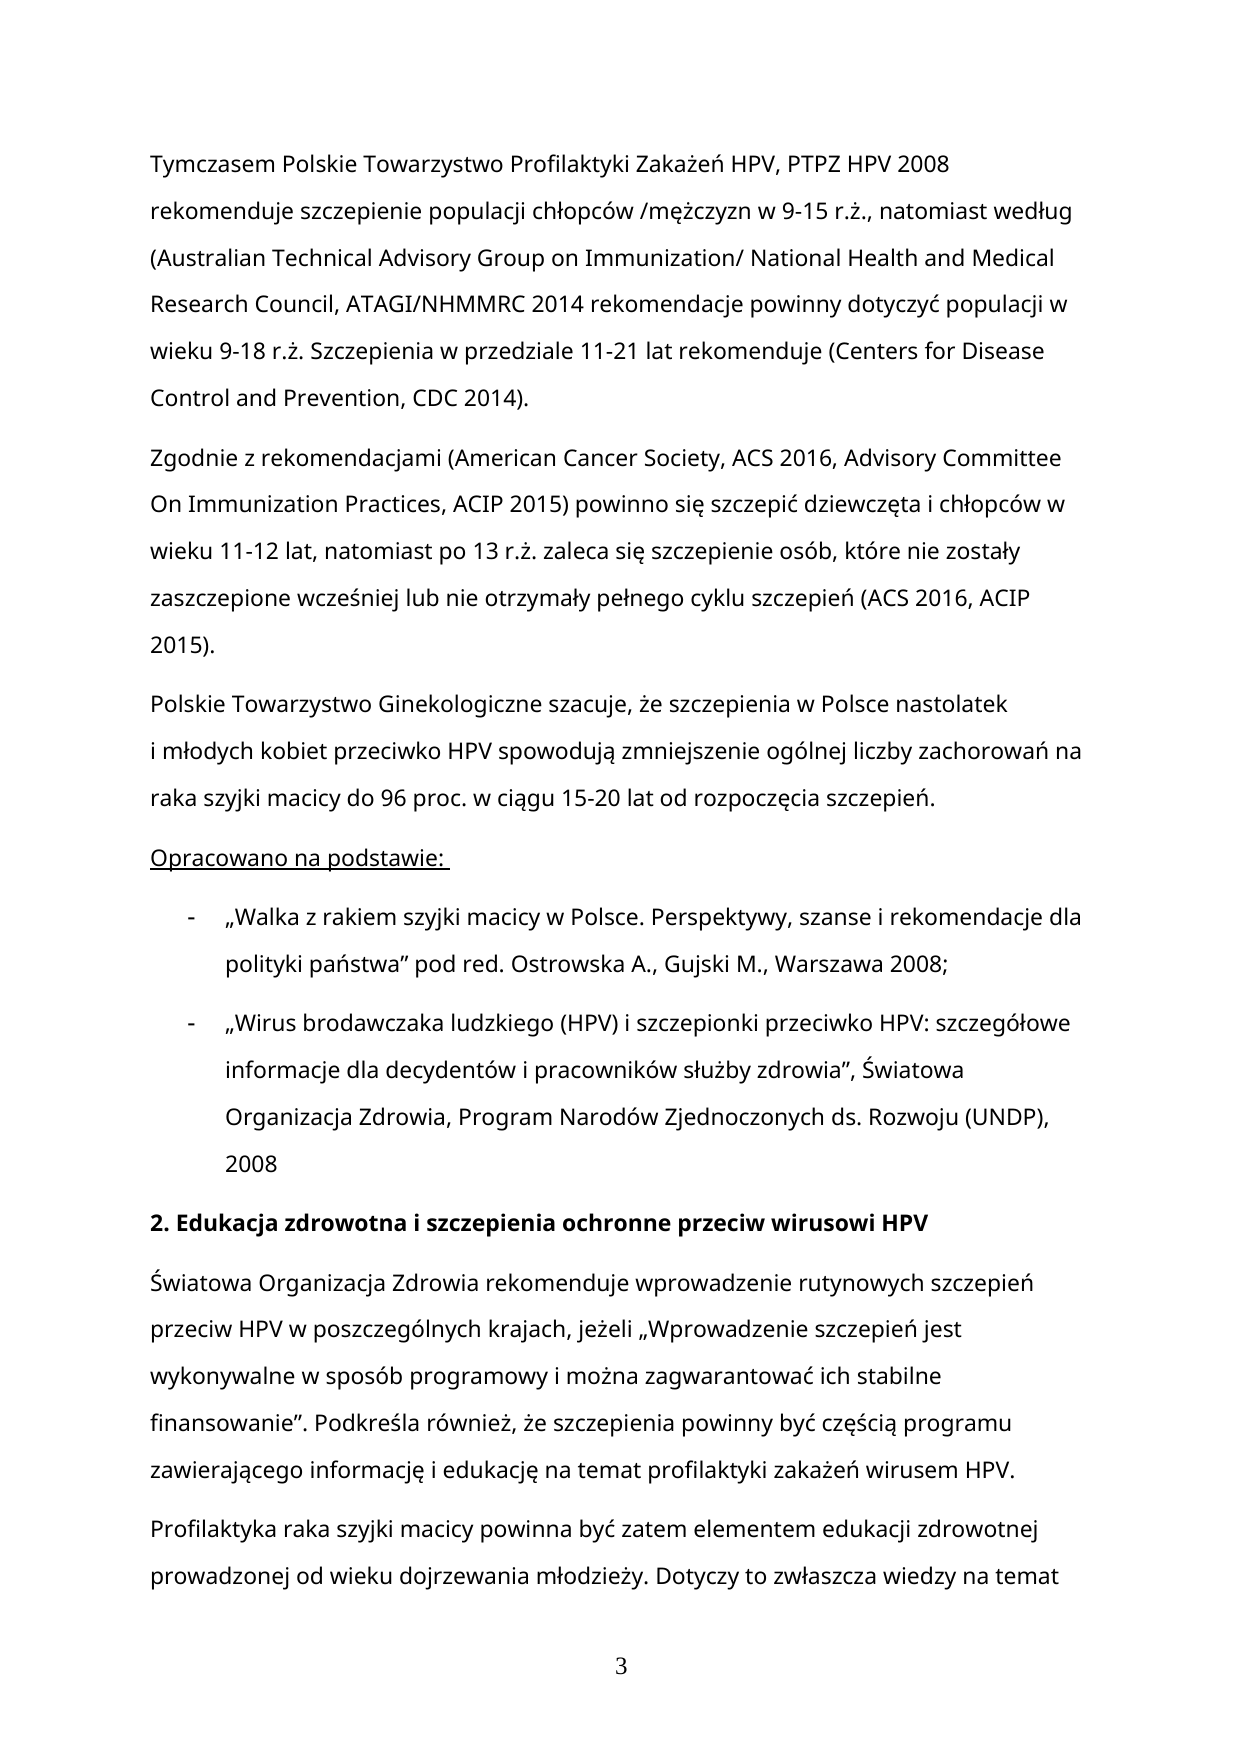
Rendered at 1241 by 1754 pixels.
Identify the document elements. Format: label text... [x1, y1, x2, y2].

text Opracowano na podstawie: [150, 841, 1092, 873]
text Światowa Organizacja Zdrowia rekomenduje wprowadzenie rutynowych szczepień przeciw HPV w poszczególnych krajach, jeżeli „Wprowadzenie szczepień jest wykonywalne w sposób programowy i można zagwarantować ich stabilne finansowanie”. Podkreśla również, że szczepienia powinny być częścią programu zawierającego informację i edukację na temat profilaktyki zakażeń wirusem HPV. [150, 1266, 1092, 1485]
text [150, 1513, 1092, 1591]
text Zgodnie z rekomendacjami (American Cancer Society, ACS 2016, Advisory Committee On Immunization Practices, ACIP 2015) powinno się szczepić dziewczęta i chłopców w wieku 11-12 lat, natomiast po 13 r.ż. zaleca się szczepienie osób, które nie zostały zaszczepione wcześniej lub nie otrzymały pełnego cyklu szczepień (ACS 2016, ACIP 2015). [150, 441, 1092, 660]
list „Wirus brodawczaka ludzkiego (HPV) i szczepionki przeciwko HPV: szczegółowe informacje dla decydentów i pracowników służby zdrowia”, Światowa Organizacja Zdrowia, Program Narodów Zjednoczonych ds. Rozwoju (UNDP), 2008 [187, 1007, 1092, 1179]
text 2. Edukacja zdrowotna i szczepienia ochronne przeciw wirusowi HPV [150, 1207, 1092, 1238]
text Tymczasem Polskie Towarzystwo Profilaktyki Zakażeń HPV, PTPZ HPV 2008 rekomenduje szczepienie populacji chłopców /mężczyzn w 9-15 r.ż., natomiast według (Australian Technical Advisory Group on Immunization/ National Health and Medical Research Council, ATAGI/NHMMRC 2014 rekomendacje powinny dotyczyć populacji w wieku 9-18 r.ż. Szczepienia w przedziale 11-21 lat rekomenduje (Centers for Disease Control and Prevention, CDC 2014). [150, 148, 1092, 413]
text Polskie Towarzystwo Ginekologiczne szacuje, że szczepienia w Polsce nastolatek i młodych kobiet przeciwko HPV spowodują zmniejszenie ogólnej liczby zachorowań na raka szyjki macicy do 96 proc. w ciągu 15-20 lat od rozpoczęcia szczepień. [150, 688, 1092, 813]
list „Walka z rakiem szyjki macicy w Polsce. Perspektywy, szanse i rekomendacje dla polityki państwa” pod red. Ostrowska A., Gujski M., Warszawa 2008; [187, 901, 1092, 979]
